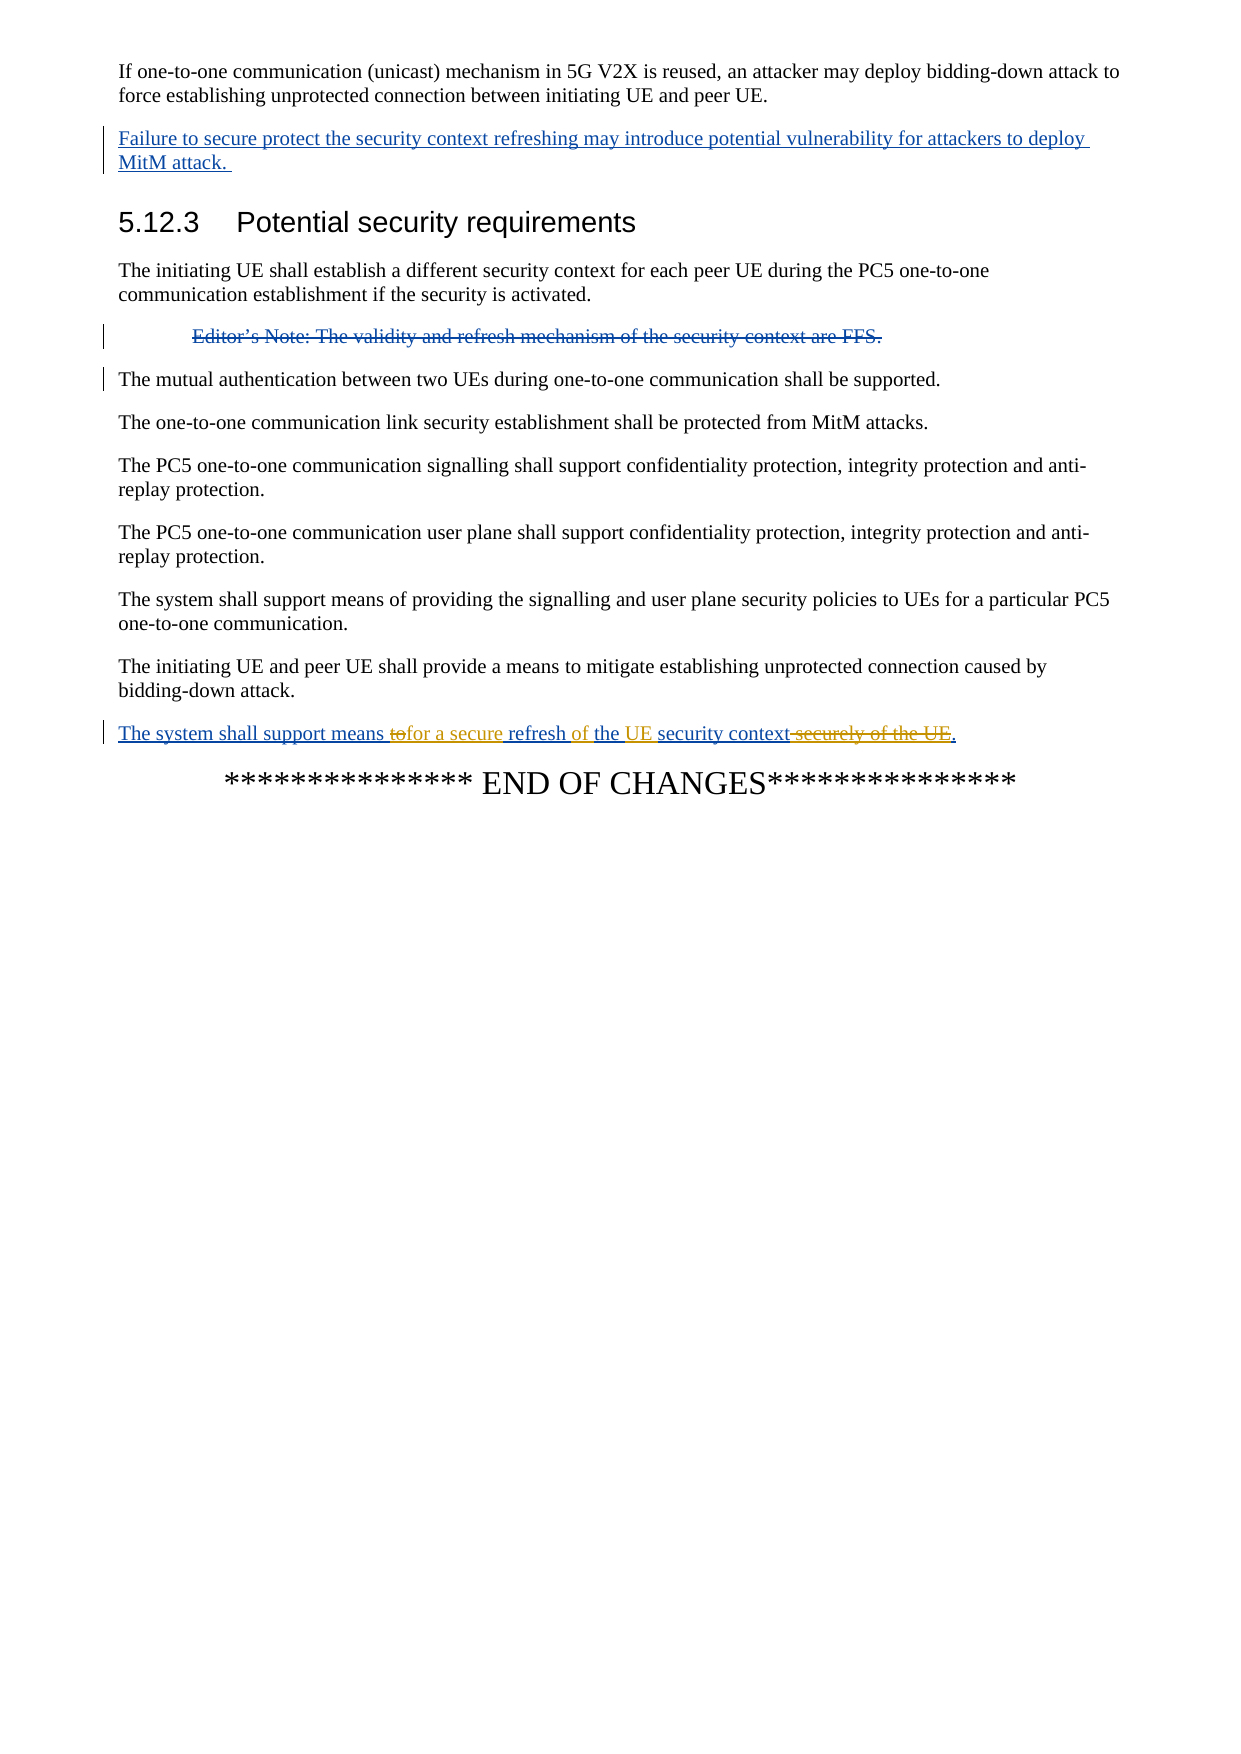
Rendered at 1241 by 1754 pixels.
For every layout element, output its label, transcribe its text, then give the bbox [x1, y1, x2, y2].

text The one-to-one communication link security establishment shall be protected from MitM attacks. [118, 410, 1122, 434]
text The mutual authentication between two UEs during one-to-one communication shall be supported. [118, 367, 1122, 391]
text If one-to-one communication (unicast) mechanism in 5G V2X is reused, an attacker may deploy bidding-down attack to force establishing unprotected connection between initiating UE and peer UE. [118, 59, 1122, 107]
text The PC5 one-to-one communication signalling shall support confidentiality protection, integrity protection and anti-replay protection. [118, 453, 1122, 501]
text *************** END OF CHANGES*************** [118, 763, 1122, 802]
text The initiating UE and peer UE shall provide a means to mitigate establishing unprotected connection caused by bidding-down attack. [118, 653, 1122, 702]
text The PC5 one-to-one communication user plane shall support confidentiality protection, integrity protection and anti-replay protection. [118, 520, 1122, 568]
text The system shall support means of providing the signalling and user plane security policies to UEs for a particular PC5 one-to-one communication. [118, 587, 1122, 635]
text The initiating UE shall establish a different security context for each peer UE during the PC5 one-to-one communication establishment if the security is activated. [118, 258, 1122, 306]
subtitle 5.12.3 Potential security requirements [118, 205, 1122, 239]
